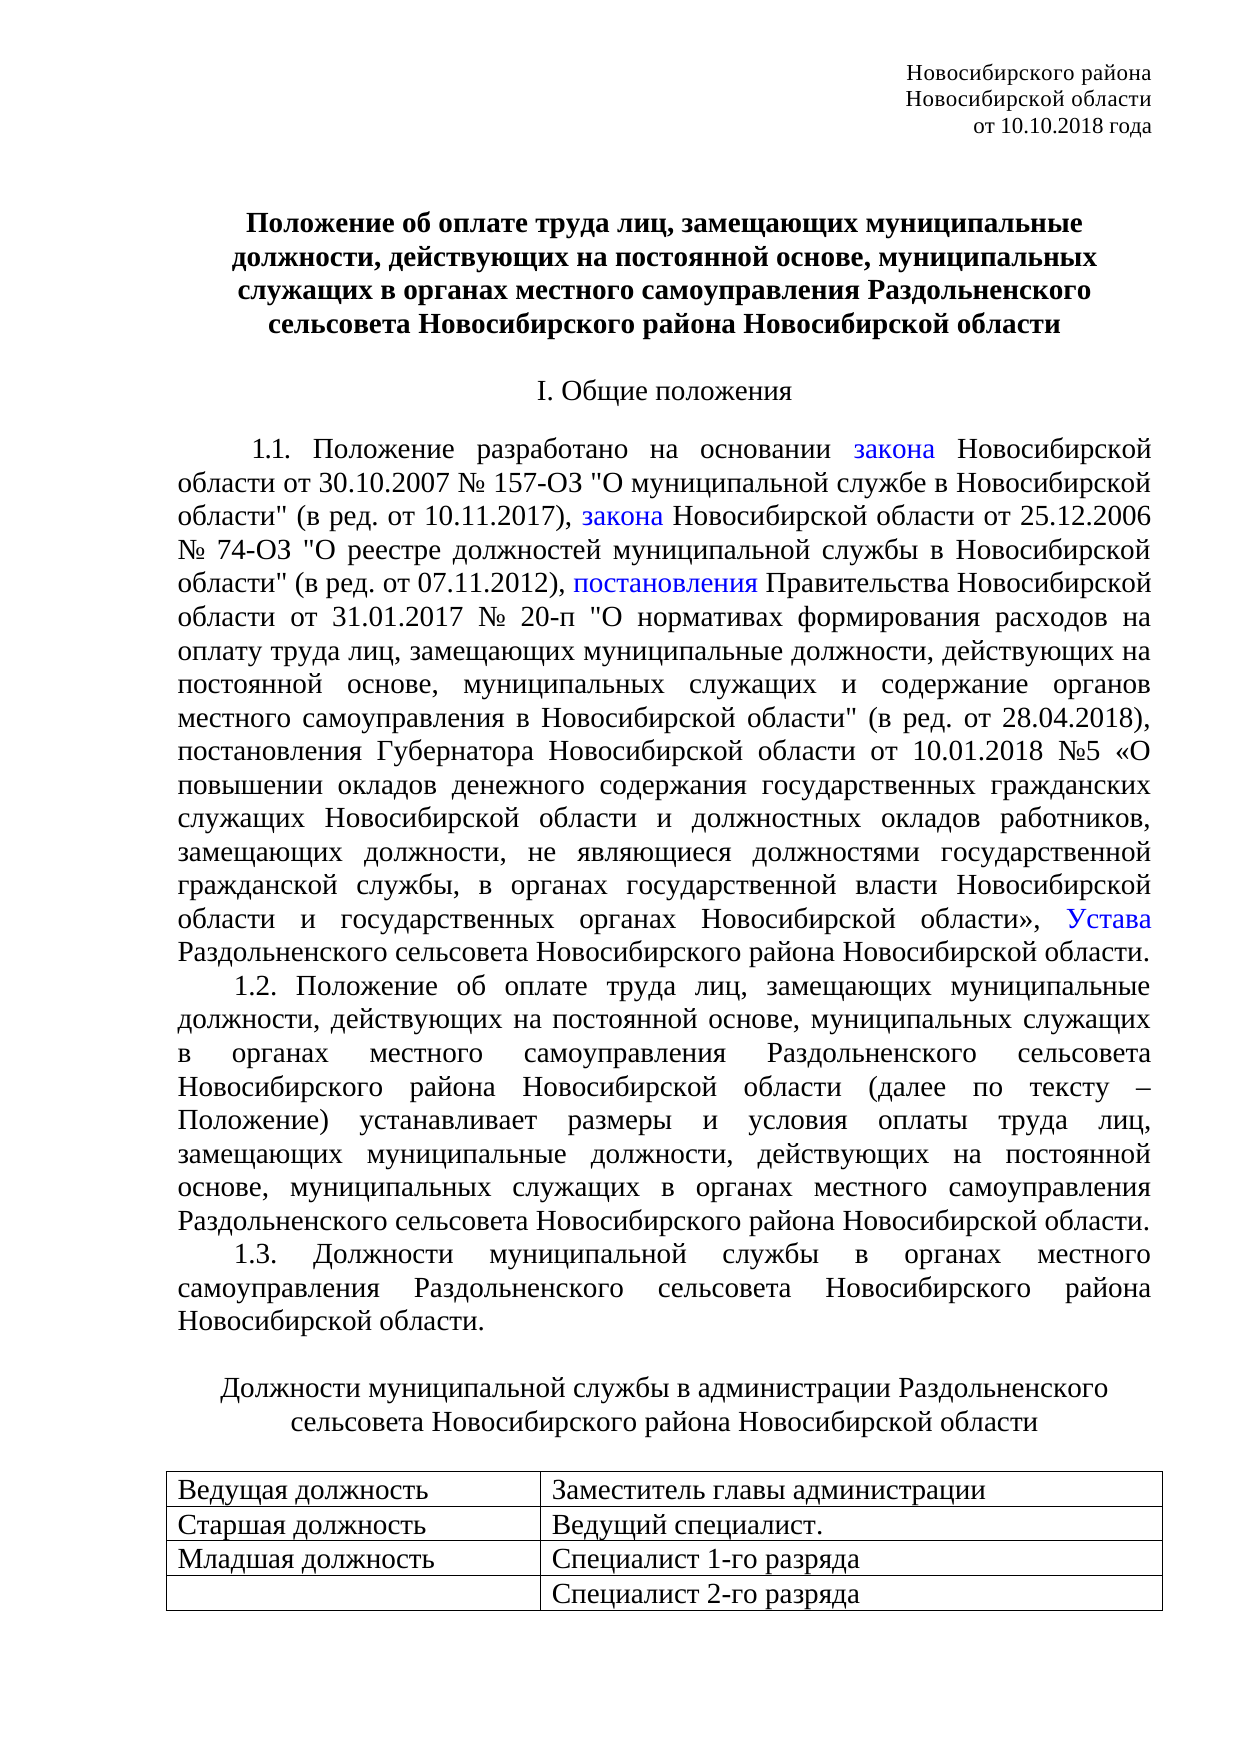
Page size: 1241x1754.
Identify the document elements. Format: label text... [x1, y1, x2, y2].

text Новосибирской области [177, 85, 1152, 112]
text 1.2. Положение об оплате труда лиц, замещающих муниципальные должности, действующих на постоянной основе, муниципальных служащих в органах местного самоуправления Раздольненского сельсовета Новосибирского района Новосибирской области (далее по тексту – Положение) устанавливает размеры и условия оплаты труда лиц, замещающих муниципальные должности, действующих на постоянной основе, муниципальных служащих в органах местного самоуправления Раздольненского сельсовета Новосибирского района Новосибирской области. [177, 968, 1152, 1236]
table_cell Младшая должность [167, 1541, 540, 1575]
text 1.1. Положение разработано на основании закона Новосибирской области от 30.10.2007 № 157-ОЗ "О муниципальной службе в Новосибирской области" (в ред. от 10.11.2017), закона Новосибирской области от 25.12.2006 № 74-ОЗ "О реестре должностей муниципальной службы в Новосибирской области" (в ред. от 07.11.2012), постановления Правительства Новосибирской области от 31.01.2017 № 20-п "О нормативах формирования расходов на оплату труда лиц, замещающих муниципальные должности, действующих на постоянной основе, муниципальных служащих и содержание органов местного самоуправления в Новосибирской области" (в ред. от 28.04.2018), постановления Губернатора Новосибирской области от 10.01.2018 №5 «О повышении окладов денежного содержания государственных гражданских служащих Новосибирской области и должностных окладов работников, замещающих должности, не являющиеся должностями государственной гражданской службы, в органах государственной власти Новосибирской области и государственных органах Новосибирской области», Устава Раздольненского сельсовета Новосибирского района Новосибирской области. [177, 431, 1152, 968]
table_cell Ведущий специалист. [541, 1507, 1162, 1540]
text Новосибирского района [177, 59, 1152, 85]
text Должности муниципальной службы в администрации Раздольненского сельсовета Новосибирского района Новосибирской области [177, 1371, 1152, 1438]
text от 10.10.2018 года [177, 112, 1152, 138]
table_cell Специалист 2-го разряда [541, 1576, 1162, 1609]
table_header Заместитель главы администрации [541, 1472, 1162, 1506]
table_cell Старшая должность [167, 1507, 540, 1540]
table_cell [167, 1576, 540, 1609]
text I. Общие положения [177, 373, 1152, 406]
text 1.3. Должности муниципальной службы в органах местного самоуправления Раздольненского сельсовета Новосибирского района Новосибирской области. [177, 1236, 1152, 1337]
text Положение об оплате труда лиц, замещающих муниципальные должности, действующих на постоянной основе, муниципальных служащих в органах местного самоуправления Раздольненского сельсовета Новосибирского района Новосибирской области [177, 205, 1152, 339]
table_header Ведущая должность [167, 1472, 540, 1506]
table_cell Специалист 1-го разряда [541, 1541, 1162, 1575]
